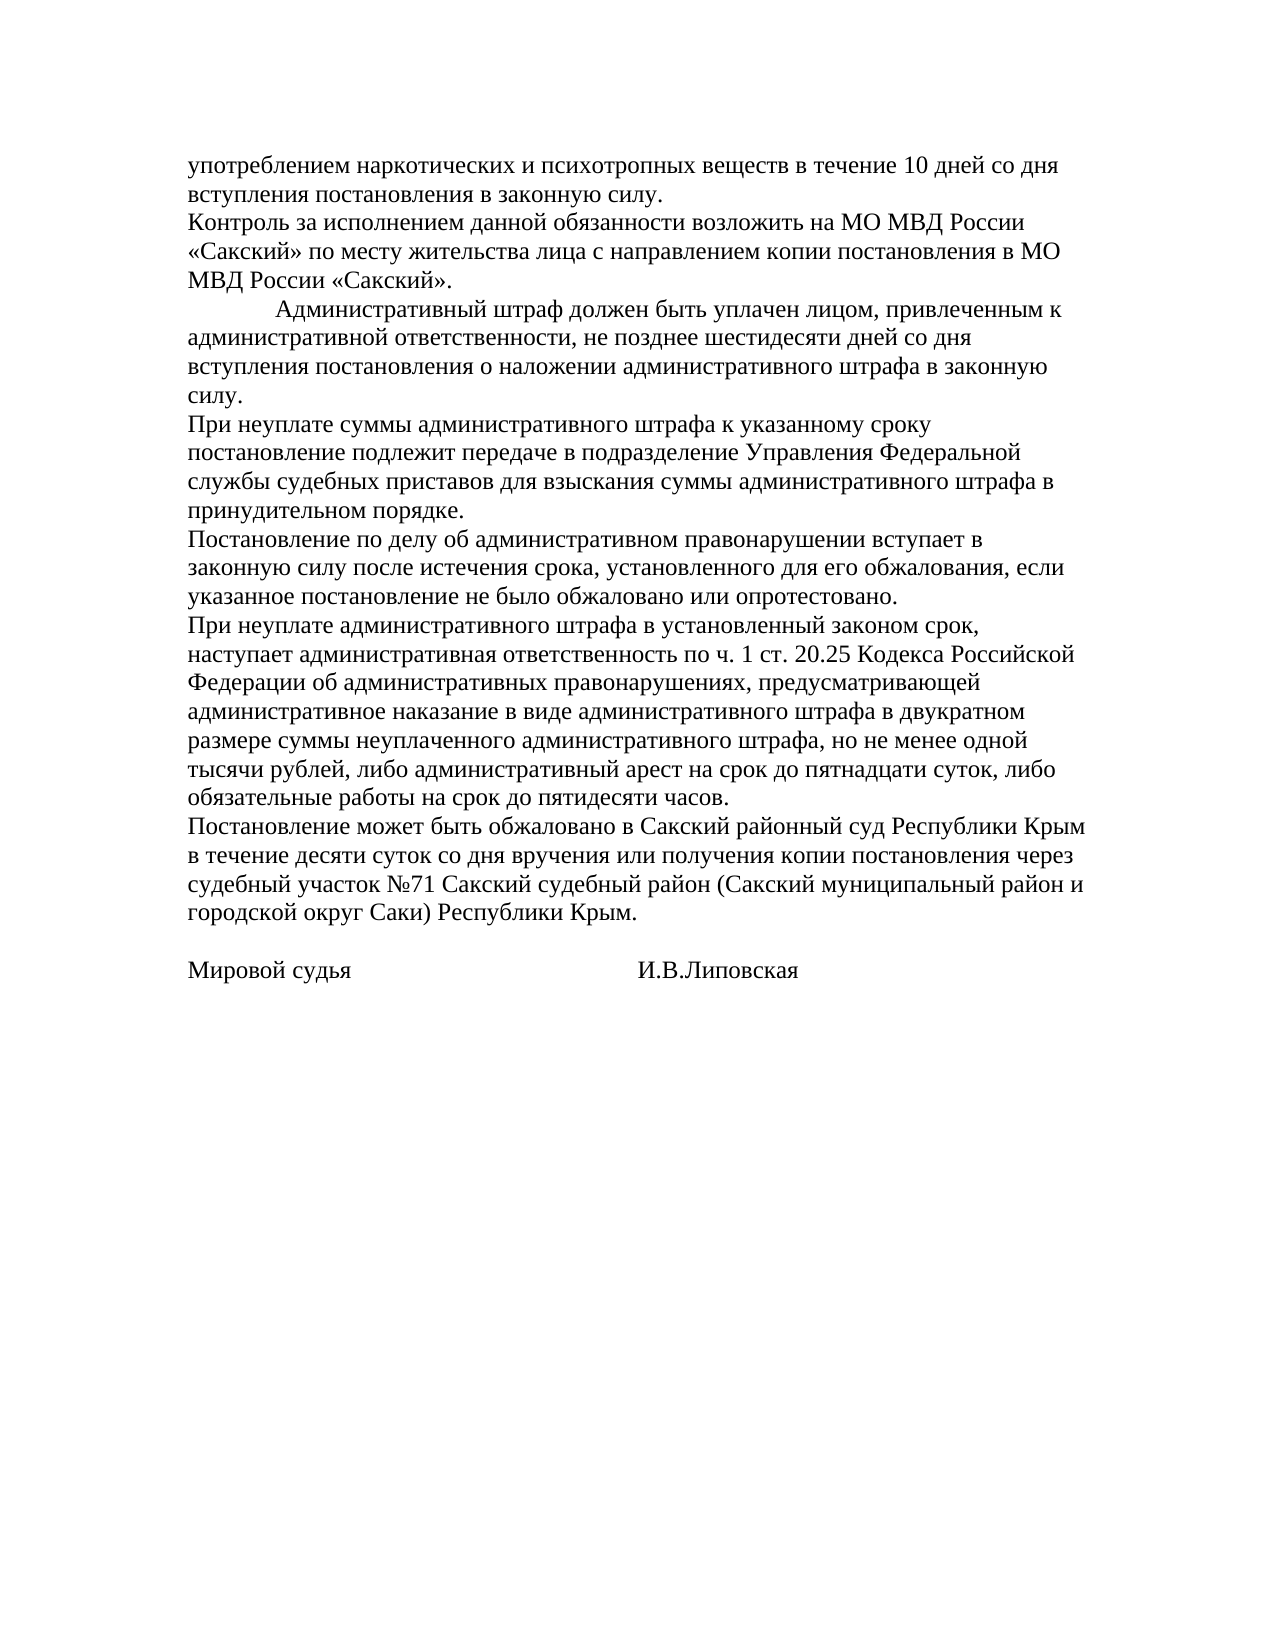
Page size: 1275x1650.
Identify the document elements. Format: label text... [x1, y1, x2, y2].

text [187, 150, 1087, 207]
text Контроль за исполнением данной обязанности возложить на МО МВД России «Сакский» по месту жительства лица с направлением копии постановления в МО МВД России «Сакский». [187, 207, 1087, 294]
text При неуплате суммы административного штрафа к указанному сроку постановление подлежит передаче в подразделение Управления Федеральной службы судебных приставов для взыскания суммы административного штрафа в принудительном порядке. [187, 409, 1087, 524]
text При неуплате административного штрафа в установленный законом срок, наступает административная ответственность по ч. 1 ст. 20.25 Кодекса Российской Федерации об административных правонарушениях, предусматривающей административное наказание в виде административного штрафа в двукратном размере суммы неуплаченного административного штрафа, но не менее одной тысячи рублей, либо административный арест на срок до пятнадцати суток, либо обязательные работы на срок до пятидесяти часов. [187, 610, 1087, 811]
text Мировой судья И.В.Липовская [187, 955, 1087, 984]
text Административный штраф должен быть уплачен лицом, привлеченным к административной ответственности, не позднее шестидесяти дней со дня вступления постановления о наложении административного штрафа в законную силу. [187, 294, 1087, 409]
text Постановление по делу об административном правонарушении вступает в законную силу после истечения срока, установленного для его обжалования, если указанное постановление не было обжаловано или опротестовано. [187, 524, 1087, 610]
text Постановление может быть обжаловано в Сакский районный суд Республики Крым в течение десяти суток со дня вручения или получения копии постановления через судебный участок №71 Сакский судебный район (Сакский муниципальный район и городской округ Саки) Республики Крым. [187, 811, 1087, 926]
